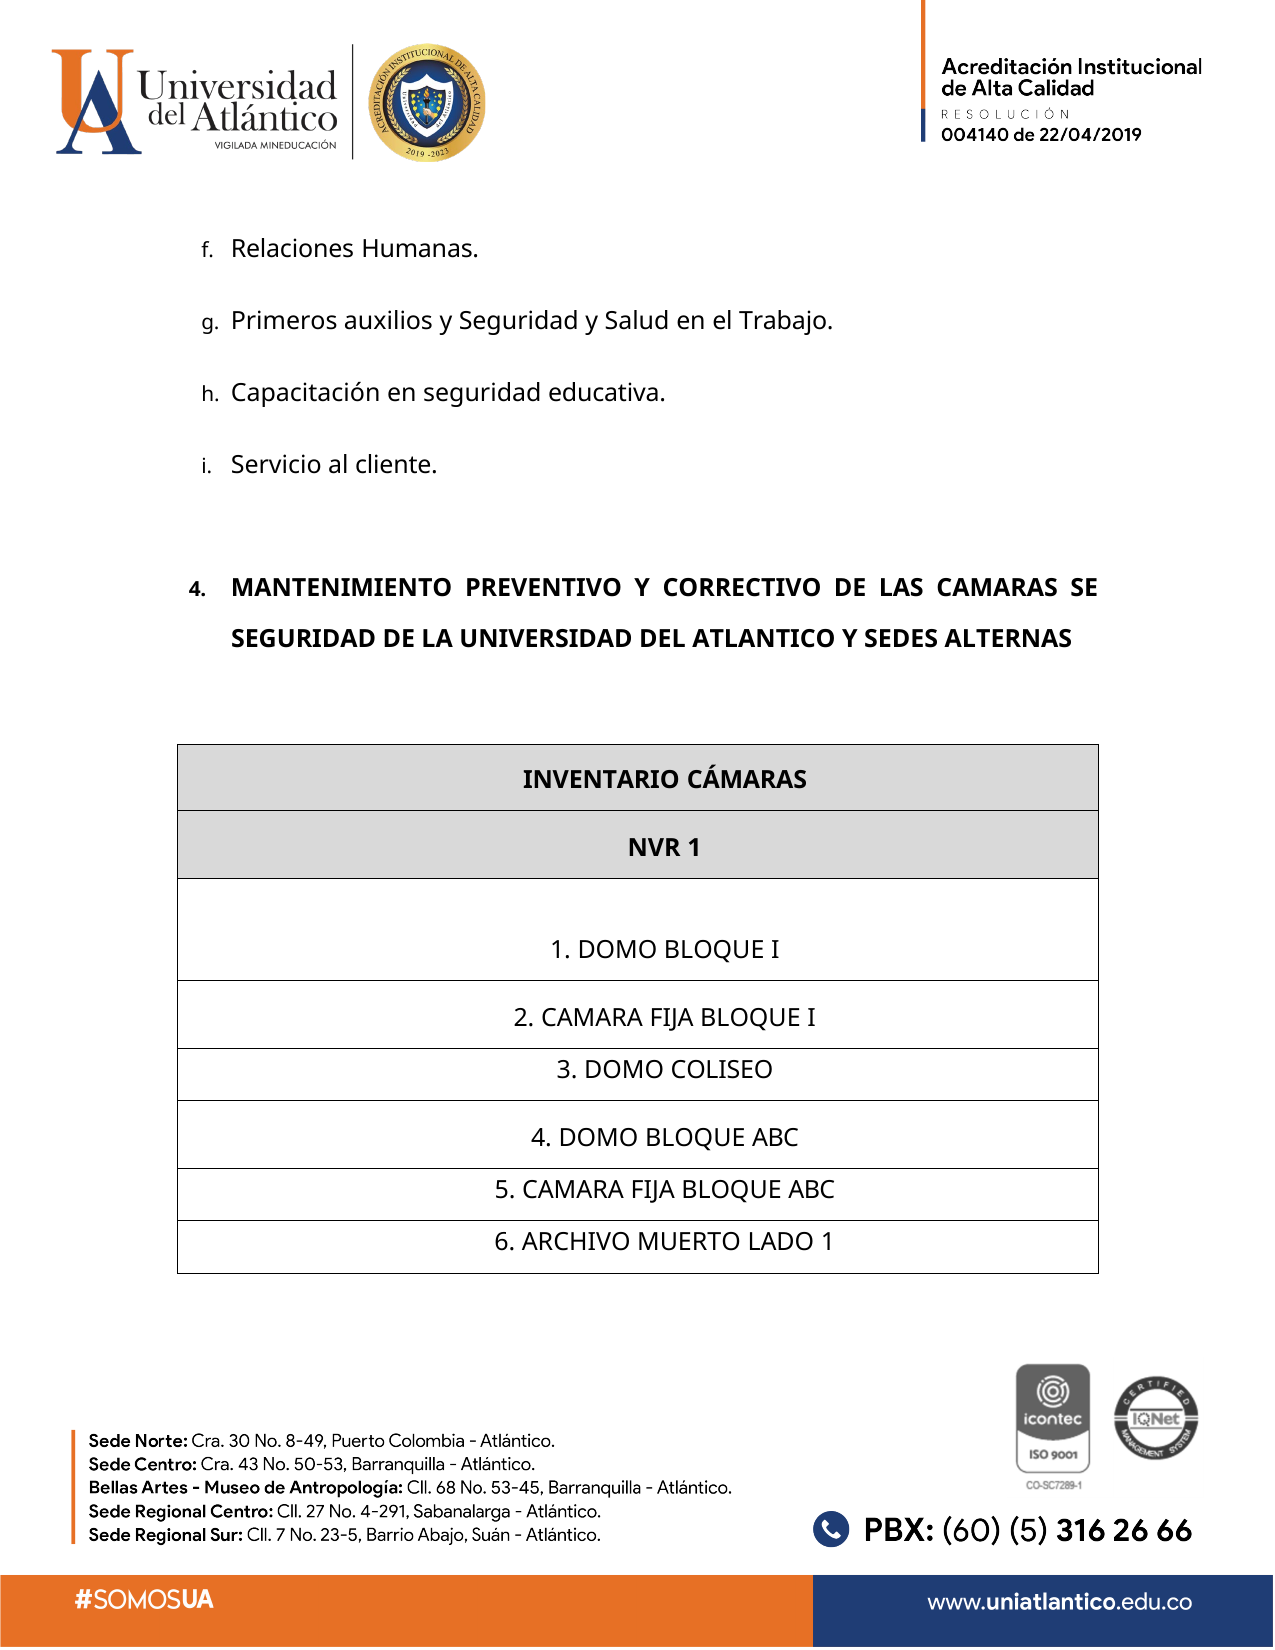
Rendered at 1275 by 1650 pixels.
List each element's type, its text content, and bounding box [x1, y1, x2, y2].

list Capacitación en seguridad educativa. [201, 375, 1098, 409]
table_header INVENTARIO CÁMARAS [178, 745, 1098, 810]
list Servicio al cliente. [201, 447, 1098, 481]
table_cell 3. DOMO COLISEO [178, 1049, 1098, 1100]
table_cell 6. ARCHIVO MUERTO LADO 1 [178, 1221, 1098, 1272]
picture [0, 1357, 1273, 1647]
table_cell 4. DOMO BLOQUE ABC [178, 1101, 1098, 1168]
list MANTENIMIENTO PREVENTIVO Y CORRECTIVO DE LAS CAMARAS SE SEGURIDAD DE LA UNIVERSIDAD DEL ATLANTICO Y SEDES ALTERNAS [188, 570, 1098, 655]
table_cell 5. CAMARA FIJA BLOQUE ABC [178, 1169, 1098, 1220]
list Relaciones Humanas. [201, 231, 1098, 265]
picture [51, 43, 486, 162]
table_cell 2. CAMARA FIJA BLOQUE I [178, 981, 1098, 1048]
list Primeros auxilios y Seguridad y Salud en el Trabajo. [201, 303, 1098, 337]
table_cell 1. DOMO BLOQUE I [178, 879, 1098, 980]
picture [921, 0, 1202, 142]
table_cell NVR 1 [178, 811, 1098, 878]
